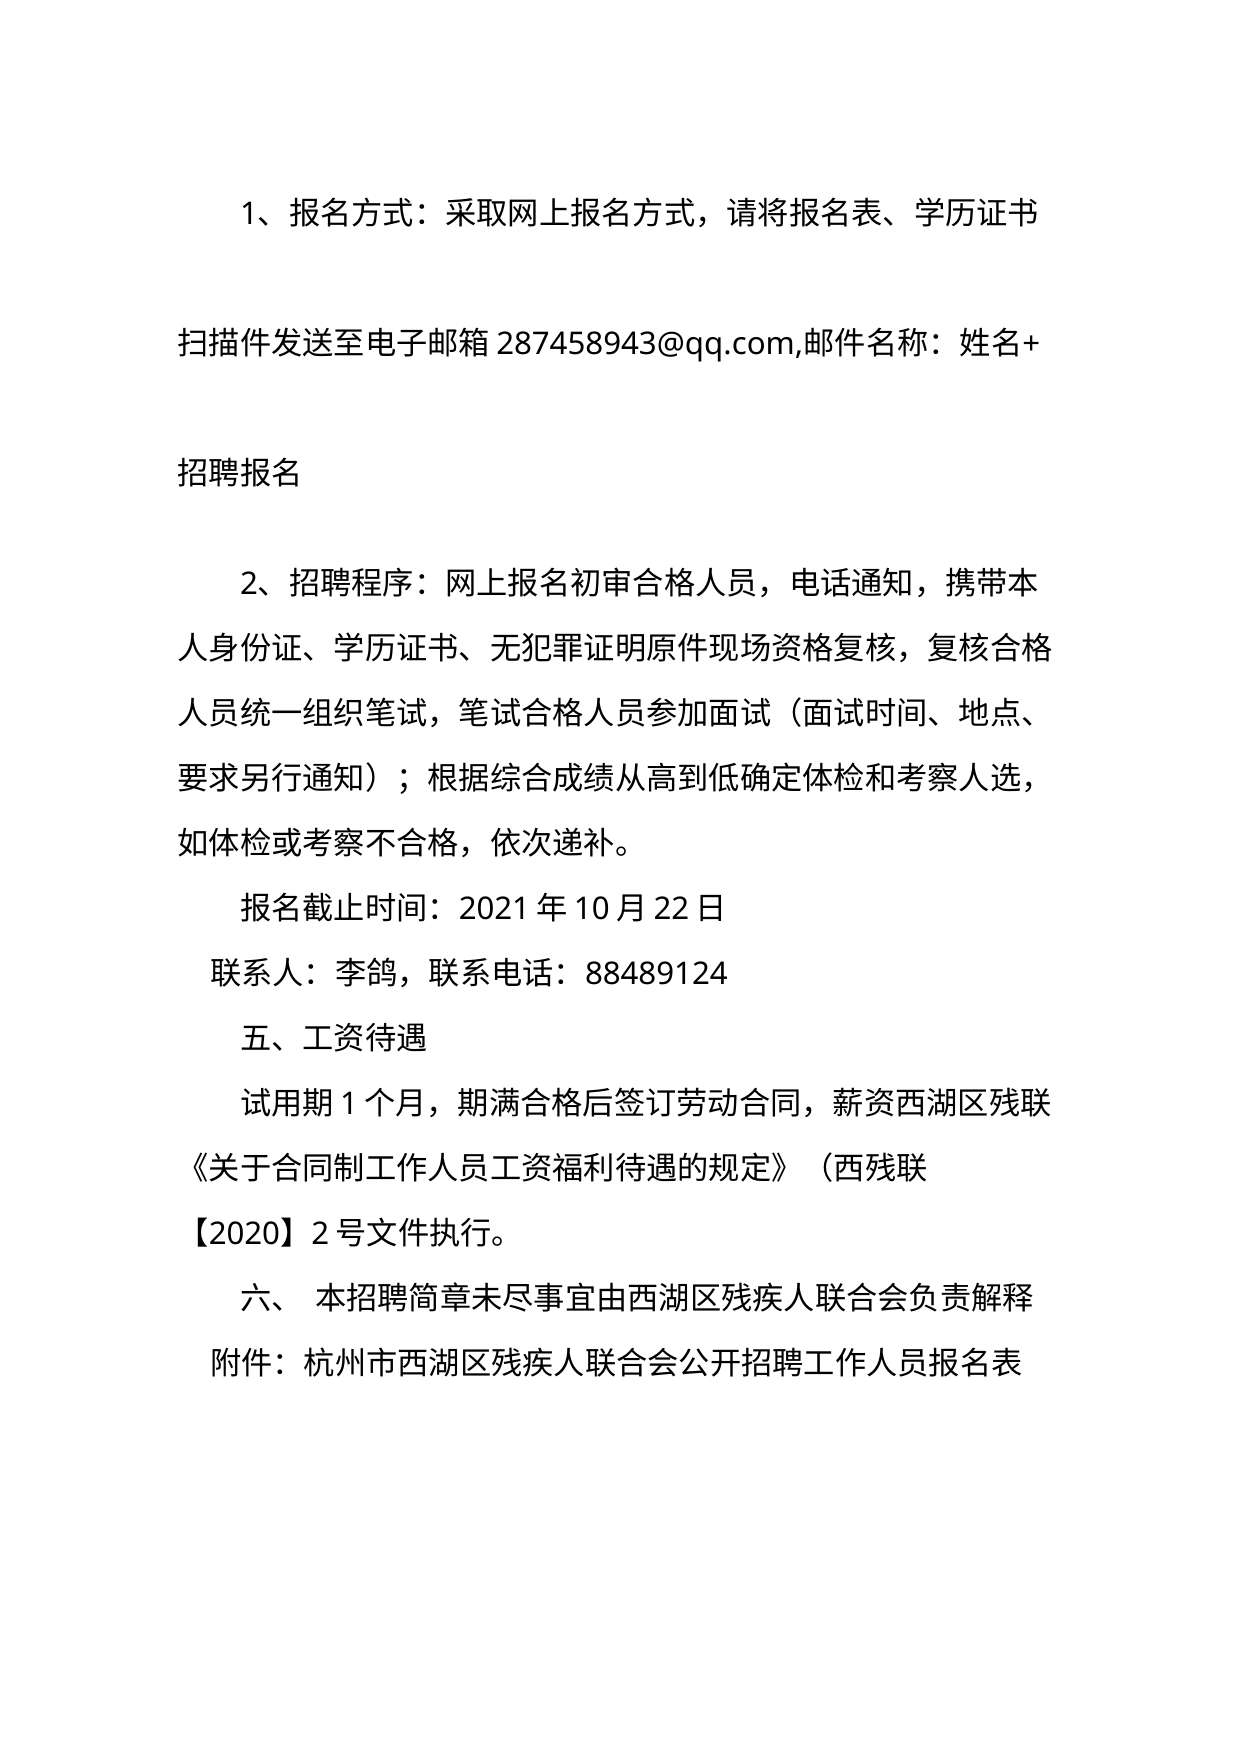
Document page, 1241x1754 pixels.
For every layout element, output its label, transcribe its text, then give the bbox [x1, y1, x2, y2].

list 本招聘简章未尽事宜由西湖区残疾人联合会负责解释 [240, 1263, 1063, 1328]
text 试用期1个月，期满合格后签订劳动合同，薪资西湖区残联《关于合同制工作人员工资福利待遇的规定》（西残联【2020】2号文件执行。 [177, 1068, 1063, 1263]
text 五、工资待遇 [177, 1003, 1063, 1068]
text 联系人：李鸽，联系电话：88489124 [177, 938, 1063, 1003]
text 2、招聘程序：网上报名初审合格人员，电话通知，携带本人身份证、学历证书、无犯罪证明原件现场资格复核，复核合格人员统一组织笔试，笔试合格人员参加面试（面试时间、地点、要求另行通知）；根据综合成绩从高到低确定体检和考察人选，如体检或考察不合格，依次递补。 [177, 548, 1063, 873]
text 附件：杭州市西湖区残疾人联合会公开招聘工作人员报名表 [177, 1328, 1063, 1393]
text 报名截止时间：2021年10月22日 [177, 873, 1063, 938]
text 1、报名方式：采取网上报名方式，请将报名表、学历证书扫描件发送至电子邮箱287458943@qq.com,邮件名称：姓名+招聘报名 [177, 178, 1063, 503]
